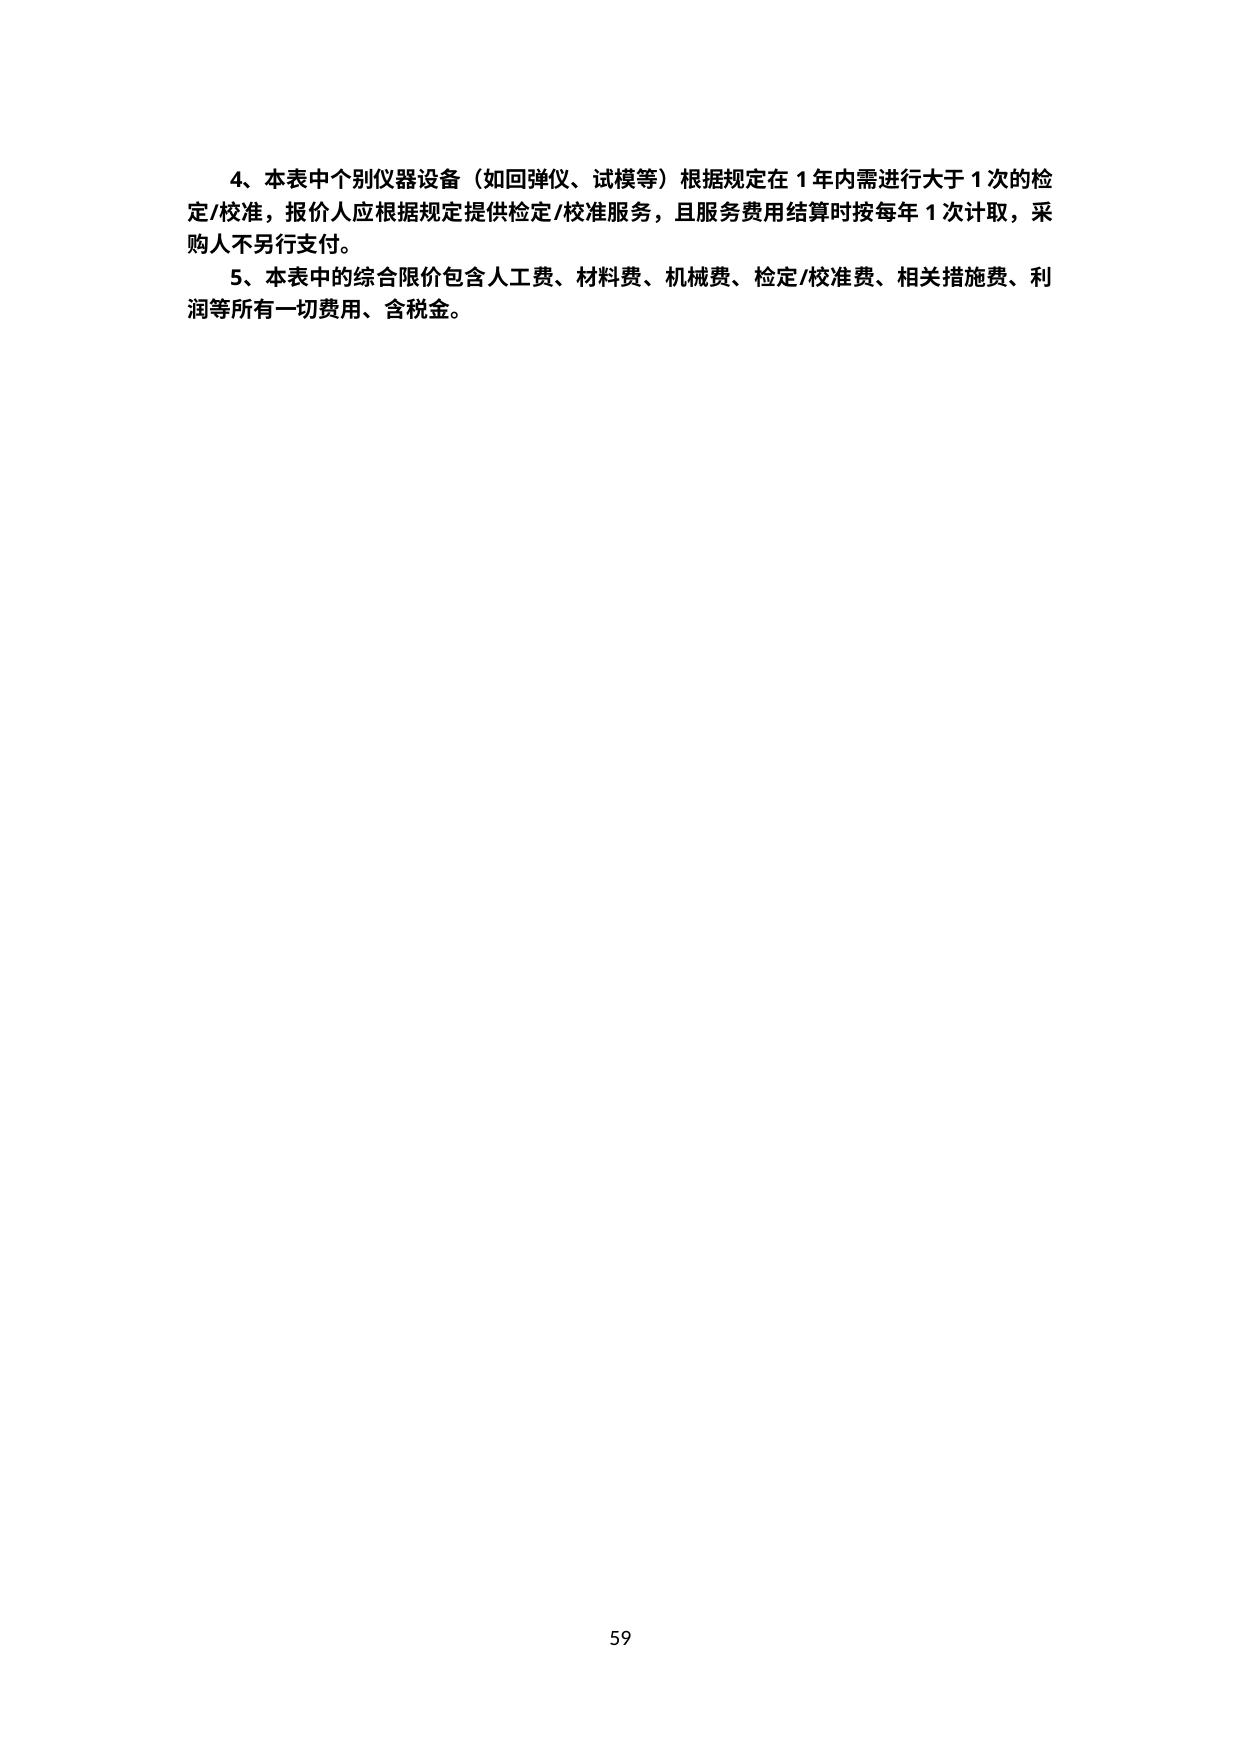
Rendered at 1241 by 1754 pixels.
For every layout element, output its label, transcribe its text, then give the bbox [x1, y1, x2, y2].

text 5、本表中的综合限价包含人工费、材料费、机械费、检定/校准费、相关措施费、利润等所有一切费用、含税金。 [187, 259, 1053, 324]
text 4、本表中个别仪器设备（如回弹仪、试模等）根据规定在1年内需进行大于1次的检定/校准，报价人应根据规定提供检定/校准服务，且服务费用结算时按每年1次计取，采购人不另行支付。 [187, 162, 1053, 259]
